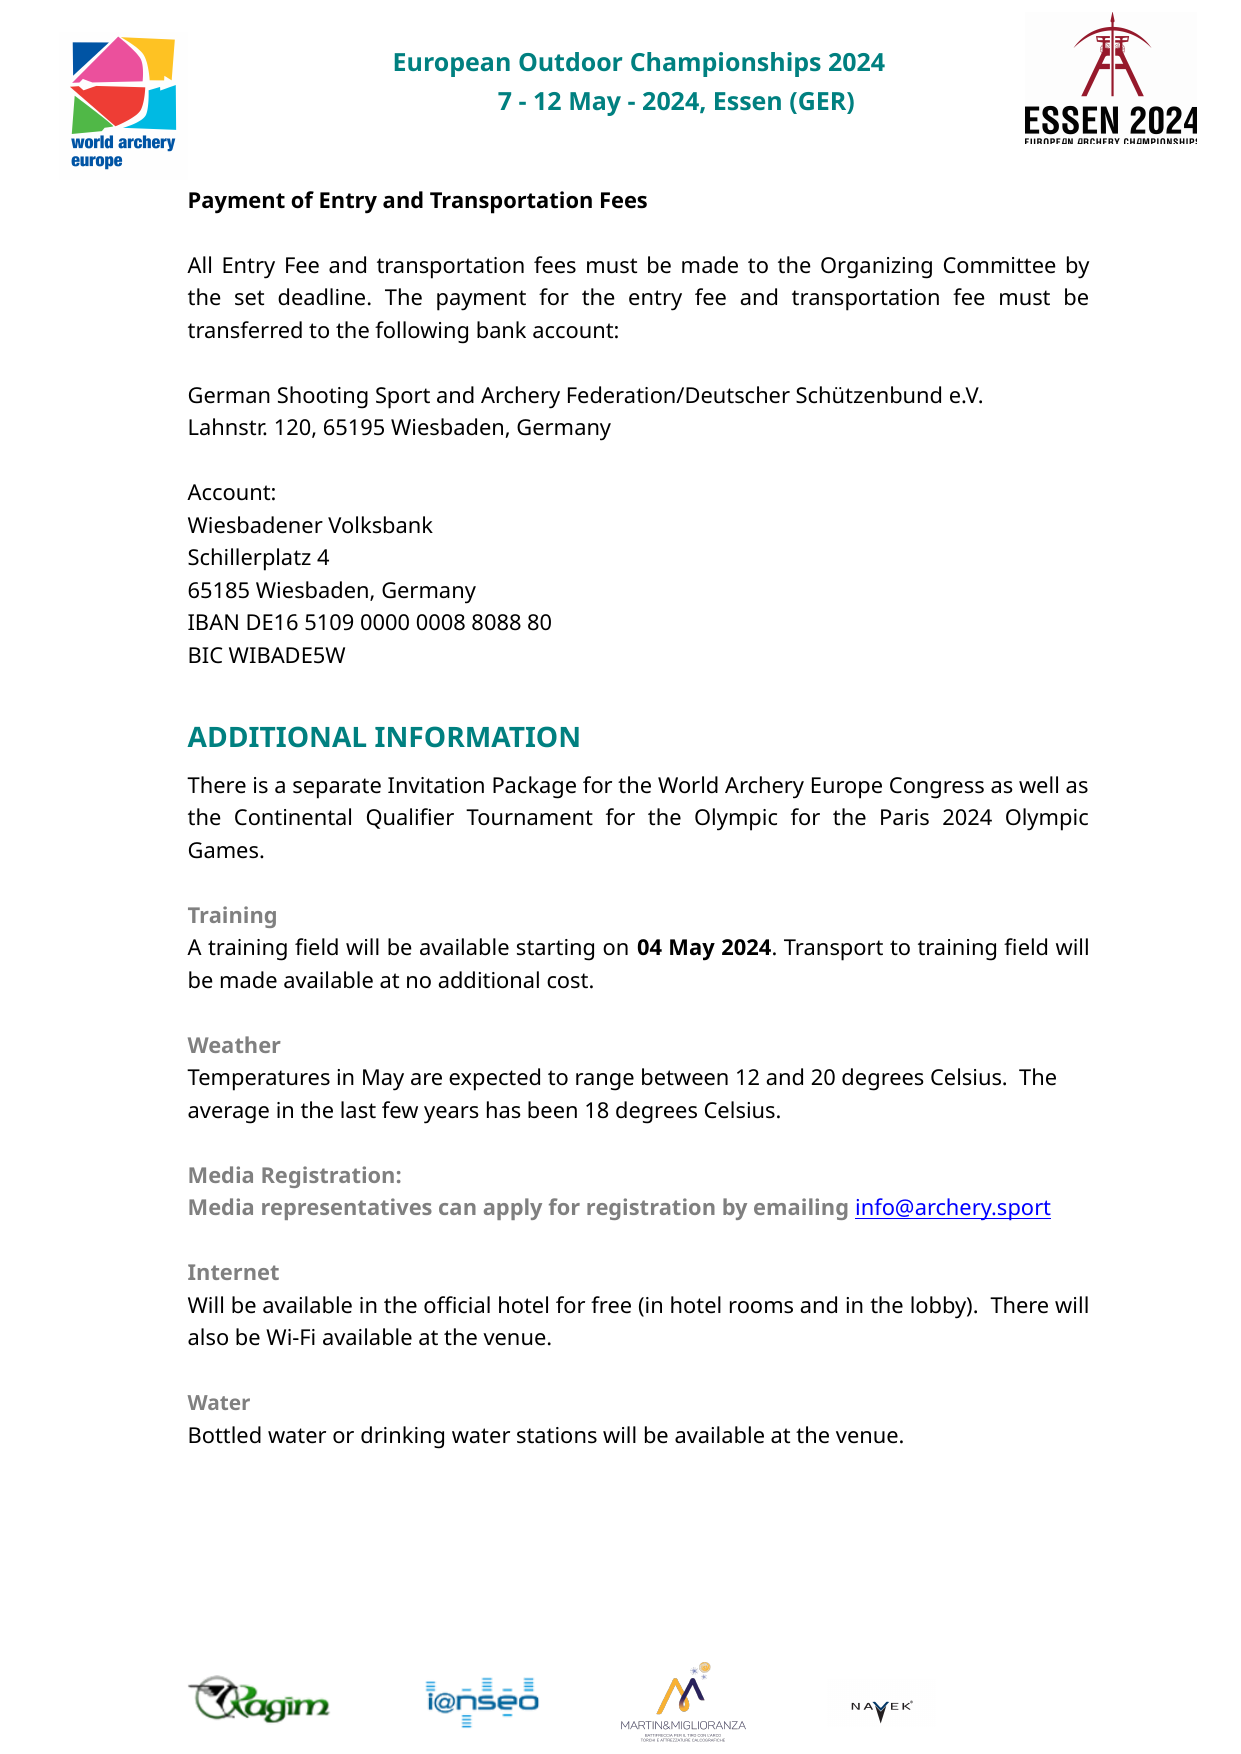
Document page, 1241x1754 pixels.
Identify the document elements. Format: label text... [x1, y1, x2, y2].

text Water [187, 1386, 1090, 1418]
text Payment of Entry and Transportation Fees [187, 183, 1090, 216]
picture [1025, 12, 1197, 144]
text Media Registration: [187, 1158, 1090, 1191]
picture [619, 1661, 748, 1744]
picture [187, 1675, 337, 1728]
text Temperatures in May are expected to range between 12 and 20 degrees Celsius. The average in the last few years has been 18 degrees Celsius. [187, 1061, 1090, 1126]
picture [58, 32, 188, 180]
text Will be available in the official hotel for free (in hotel rooms and in the lobby). There will also be Wi-Fi available at the venue. [187, 1288, 1090, 1353]
text IBAN DE16 5109 0000 0008 8088 80 [187, 606, 1090, 638]
text Training [187, 898, 1090, 931]
text Media representatives can apply for registration by emailing info@archery.sport [187, 1191, 1090, 1223]
text All Entry Fee and transportation fees must be made to the Organizing Committee by the set deadline. The payment for the entry fee and transportation fee must be transferred to the following bank account: [187, 248, 1090, 346]
text Bottled water or drinking water stations will be available at the venue. [187, 1418, 1090, 1451]
text 65185 Wiesbaden, Germany [187, 573, 1090, 606]
text A training field will be available starting on 04 May 2024. Transport to training field will be made available at no additional cost. [187, 931, 1090, 996]
text BIC WIBADE5W [187, 638, 1090, 671]
text Weather [187, 1028, 1090, 1061]
text German Shooting Sport and Archery Federation/Deutscher Schützenbund e.V. [187, 378, 1090, 411]
text Schillerplatz 4 [187, 541, 1090, 573]
text Wiesbadener Volksbank [187, 508, 1090, 541]
text Internet [187, 1256, 1090, 1288]
text ADDITIONAL INFORMATION [187, 703, 1090, 768]
text There is a separate Invitation Package for the World Archery Europe Congress as well as the Continental Qualifier Tournament for the Olympic for the Paris 2024 Olympic Games. [187, 768, 1090, 866]
picture [423, 1675, 543, 1732]
text Account: [187, 476, 1090, 508]
text Lahnstr. 120, 65195 Wiesbaden, Germany [187, 411, 1090, 443]
